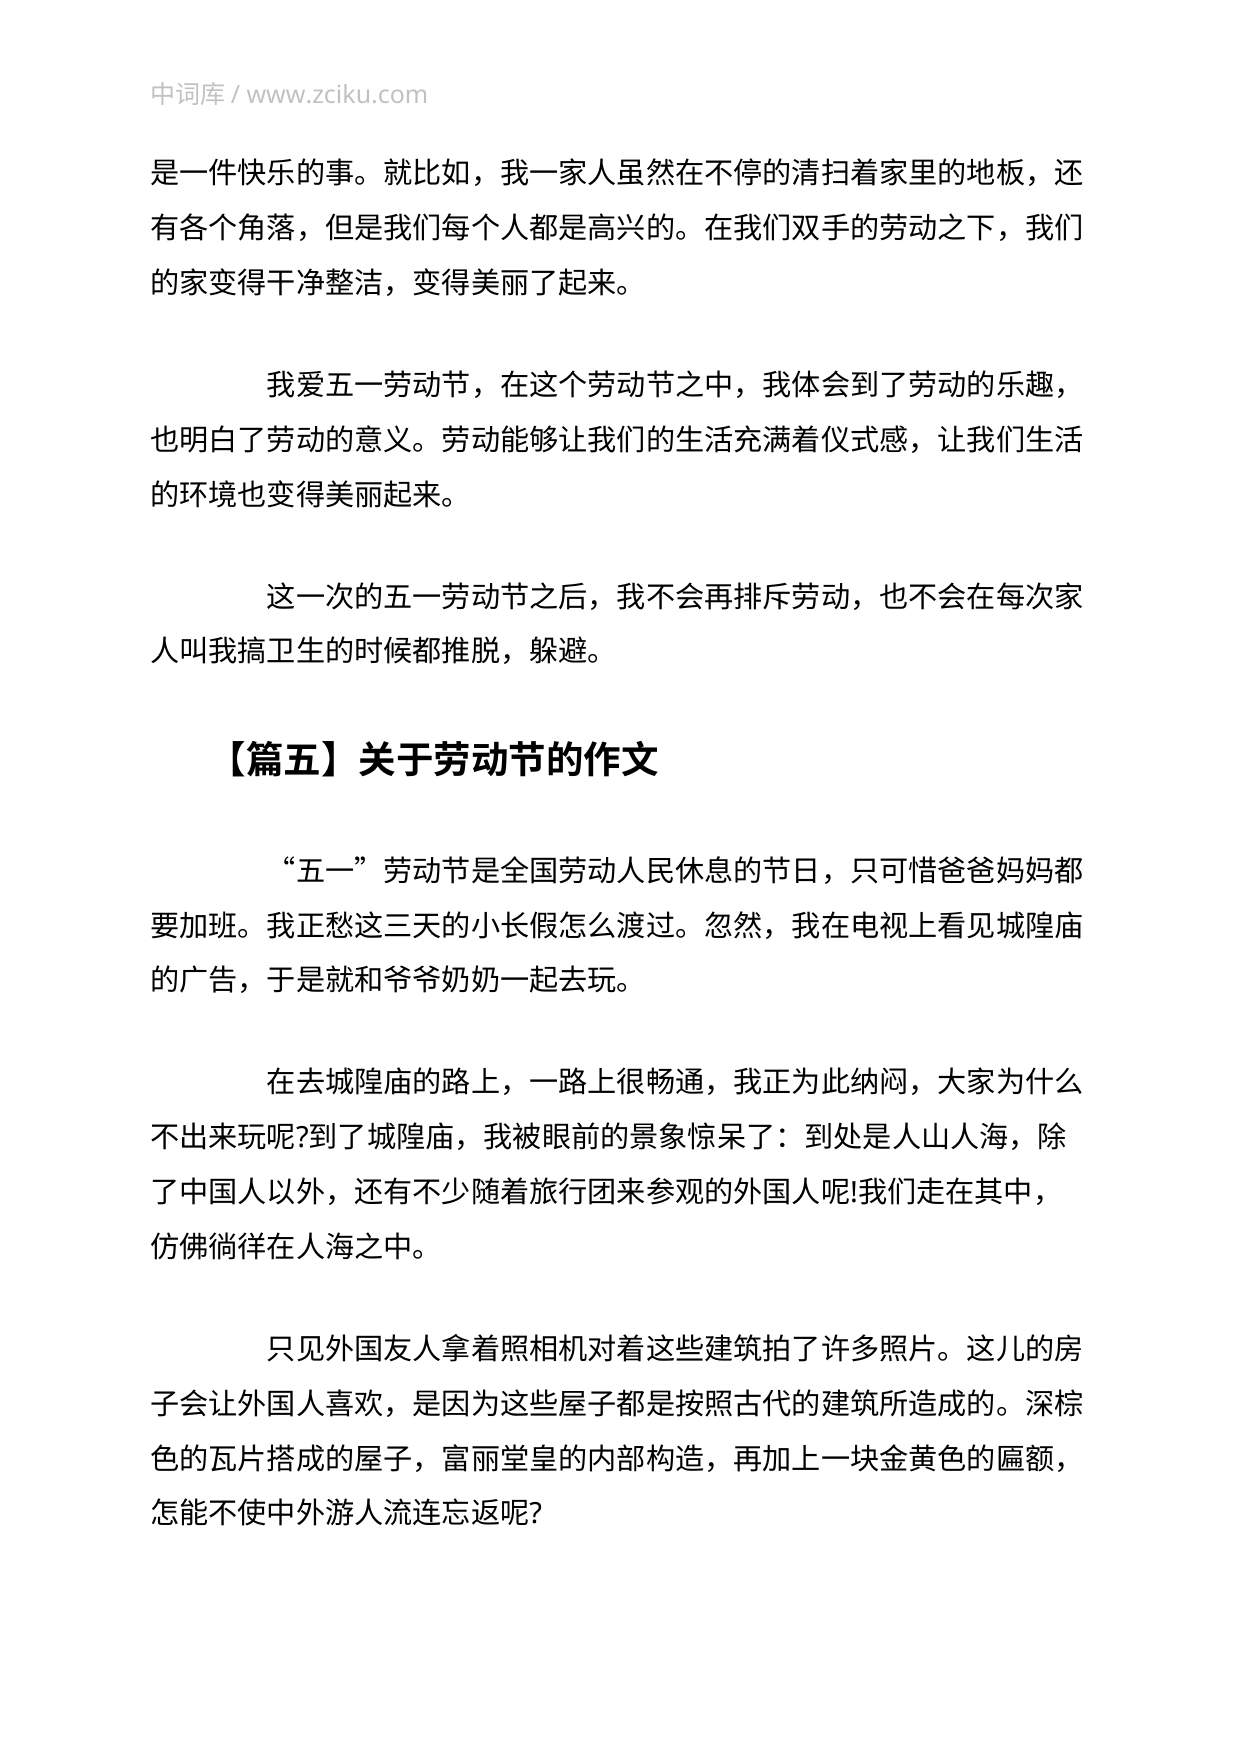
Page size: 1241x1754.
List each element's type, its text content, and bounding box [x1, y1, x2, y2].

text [150, 150, 1090, 302]
text 这一次的五一劳动节之后，我不会再排斥劳动，也不会在每次家人叫我搞卫生的时候都推脱，躲避。 [150, 573, 1090, 670]
text 在去城隍庙的路上，一路上很畅通，我正为此纳闷，大家为什么不出来玩呢?到了城隍庙，我被眼前的景象惊呆了：到处是人山人海，除了中国人以外，还有不少随着旅行团来参观的外国人呢!我们走在其中，仿佛徜徉在人海之中。 [150, 1059, 1090, 1266]
text 【篇五】关于劳动节的作文 [150, 730, 1090, 784]
text “五一”劳动节是全国劳动人民休息的节日，只可惜爸爸妈妈都要加班。我正愁这三天的小长假怎么渡过。忽然，我在电视上看见城隍庙的广告，于是就和爷爷奶奶一起去玩。 [150, 847, 1090, 999]
text 只见外国友人拿着照相机对着这些建筑拍了许多照片。这儿的房子会让外国人喜欢，是因为这些屋子都是按照古代的建筑所造成的。深棕色的瓦片搭成的屋子，富丽堂皇的内部构造，再加上一块金黄色的匾额，怎能不使中外游人流连忘返呢? [150, 1325, 1090, 1532]
text 我爱五一劳动节，在这个劳动节之中，我体会到了劳动的乐趣，也明白了劳动的意义。劳动能够让我们的生活充满着仪式感，让我们生活的环境也变得美丽起来。 [150, 362, 1090, 514]
